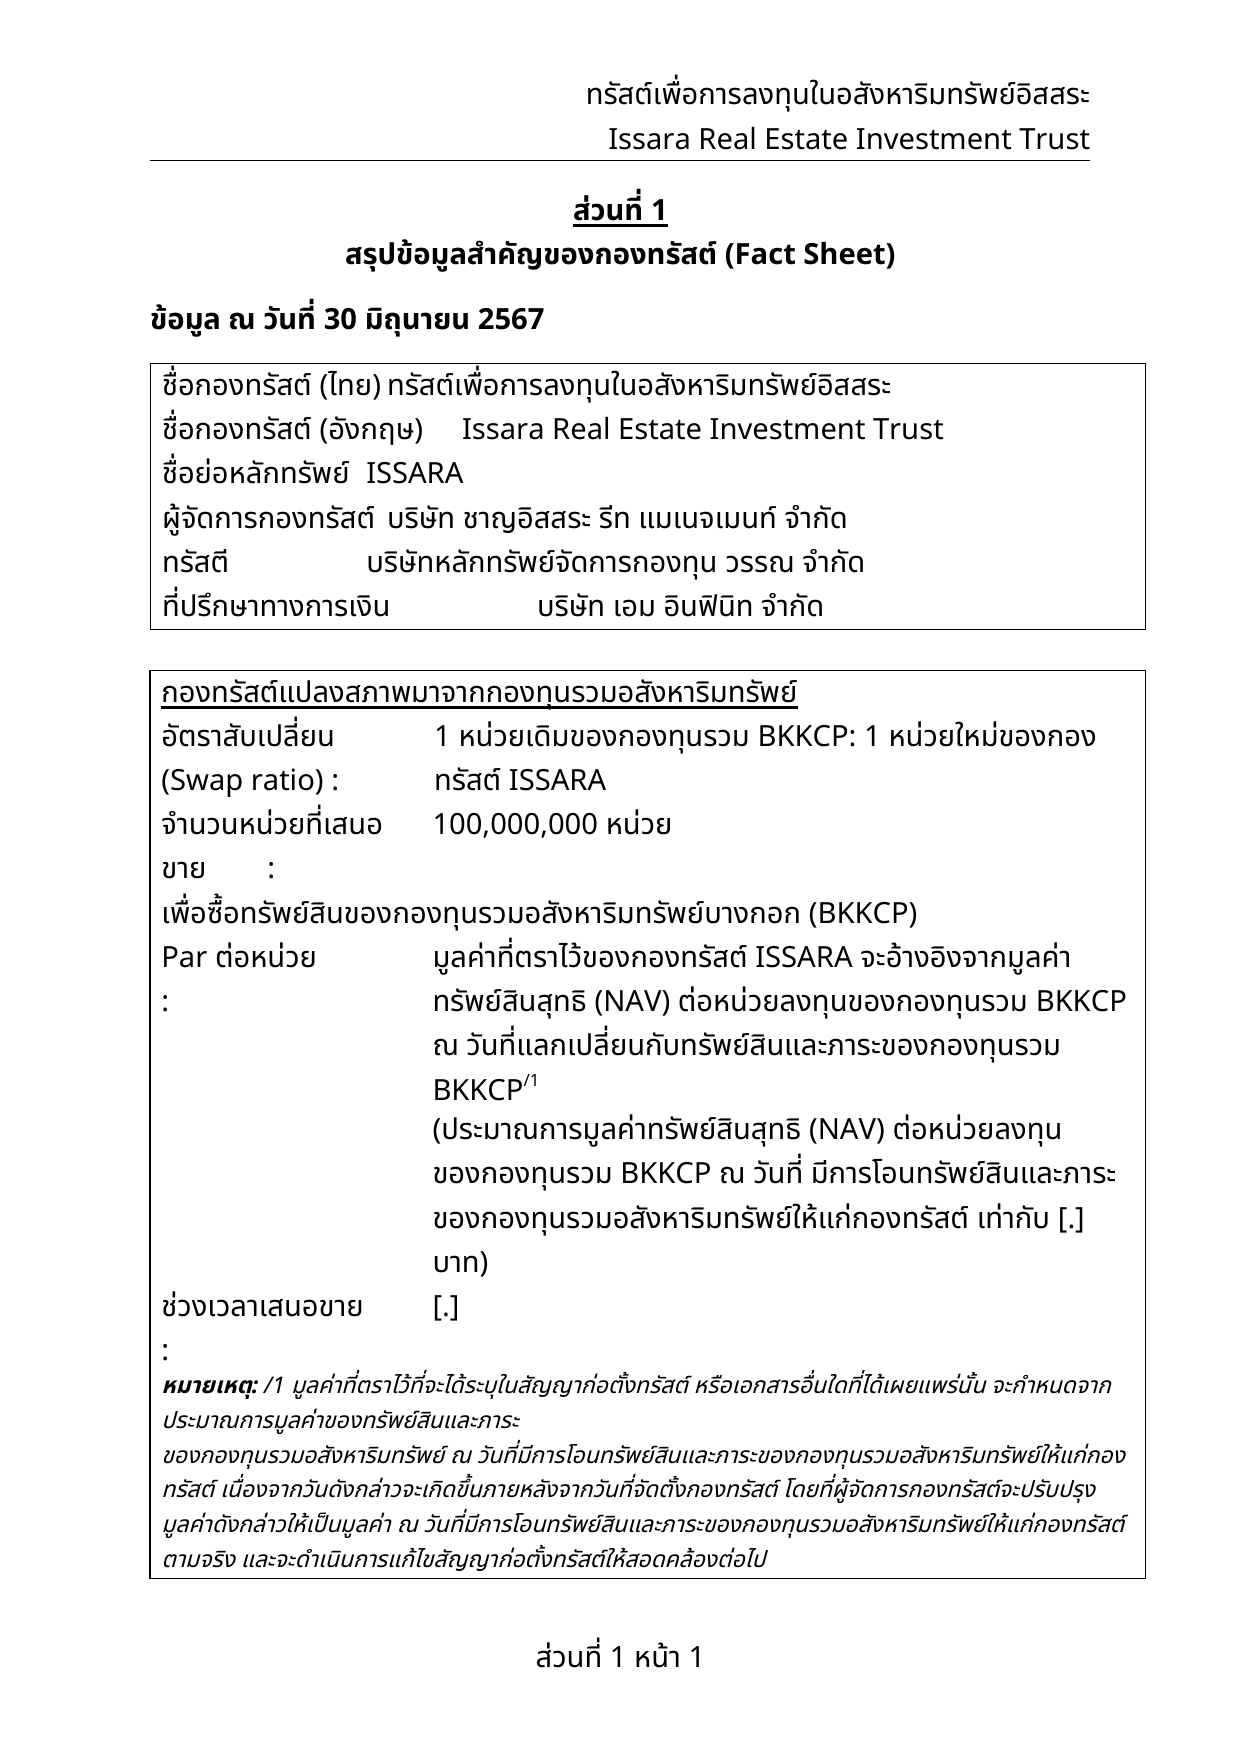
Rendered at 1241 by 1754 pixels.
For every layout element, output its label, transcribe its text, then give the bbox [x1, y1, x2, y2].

table_cell หมายเหตุ: /1 มูลค่าที่ตราไว้ที่จะได้ระบุในสัญญาก่อตั้งทรัสต์ หรือเอกสารอื่นใดที่ได้เผยแพร่นั้น จะกำหนดจากประมาณการมูลค่าของทรัพย์สินและภาระ ของกองทุนรวมอสังหาริมทรัพย์ ณ วันที่มีการโอนทรัพย์สินและภาระของกองทุนรวมอสังหาริมทรัพย์ให้แก่กองทรัสต์ เนื่องจากวันดังกล่าวจะเกิดขึ้นภายหลังจากวันที่จัดตั้งกองทรัสต์ โดยที่ผู้จัดการกองทรัสต์จะปรับปรุงมูลค่าดังกล่าวให้เป็นมูลค่า ณ วันที่มีการโอนทรัพย์สินและภาระของกองทุนรวมอสังหาริมทรัพย์ให้แก่กองทรัสต์ตามจริง และจะดำเนินการแก้ไขสัญญาก่อตั้งทรัสต์ให้สอดคล้องต่อไป [151, 1369, 1145, 1578]
table_cell ช่วงเวลาเสนอขาย : [151, 1286, 421, 1369]
table_cell เพื่อซื้อทรัพย์สินของกองทุนรวมอสังหาริมทรัพย์บางกอก (BKKCP) [151, 892, 1145, 936]
table_header ชื่อกองทรัสต์ (ไทย) ทรัสต์เพื่อการลงทุนในอสังหาริมทรัพย์อิสสระ [151, 364, 1145, 408]
table_cell 1 หน่วยเดิมของกองทุนรวม BKKCP: 1 หน่วยใหม่ของกองทรัสต์ ISSARA [421, 715, 1145, 804]
table_cell Par ต่อหน่วย : [151, 936, 421, 1286]
text ส่วนที่ 1 สรุปข้อมูลสำคัญของกองทรัสต์ (Fact Sheet) [150, 189, 1090, 277]
table_cell ชื่อย่อหลักทรัพย์ ISSARA [151, 453, 1145, 497]
table_cell จำนวนหน่วยที่เสนอขาย : [151, 804, 421, 892]
text ข้อมูล ณ วันที่ 30 มิถุนายน 2567 [150, 298, 1090, 342]
table_cell [.] [421, 1286, 1145, 1369]
table_header กองทรัสต์แปลงสภาพมาจากกองทุนรวมอสังหาริมทรัพย์ [151, 671, 1145, 715]
table_cell อัตราสับเปลี่ยน (Swap ratio) : [151, 715, 421, 804]
table_cell ผู้จัดการกองทรัสต์ บริษัท ชาญอิสสระ รีท แมเนจเมนท์ จำกัด [151, 497, 1145, 541]
table_cell ทรัสตี บริษัทหลักทรัพย์จัดการกองทุน วรรณ จำกัด [151, 541, 1145, 585]
table_cell ที่ปรึกษาทางการเงิน บริษัท เอม อินฟินิท จำกัด [151, 585, 1145, 629]
table_cell มูลค่าที่ตราไว้ของกองทรัสต์ ISSARA จะอ้างอิงจากมูลค่าทรัพย์สินสุทธิ (NAV) ต่อหน่วยลงทุนของกองทุนรวม BKKCP ณ วันที่แลกเปลี่ยนกับทรัพย์สินและภาระของกองทุนรวม BKKCP/1 (ประมาณการมูลค่าทรัพย์สินสุทธิ (NAV) ต่อหน่วยลงทุนของกองทุนรวม BKKCP ณ วันที่ มีการโอนทรัพย์สินและภาระของกองทุนรวมอสังหาริมทรัพย์ให้แก่กองทรัสต์ เท่ากับ [.] บาท) [421, 936, 1145, 1286]
table_cell ชื่อกองทรัสต์ (อังกฤษ) Issara Real Estate Investment Trust [151, 409, 1145, 453]
table_cell 100,000,000 หน่วย [421, 804, 1145, 892]
